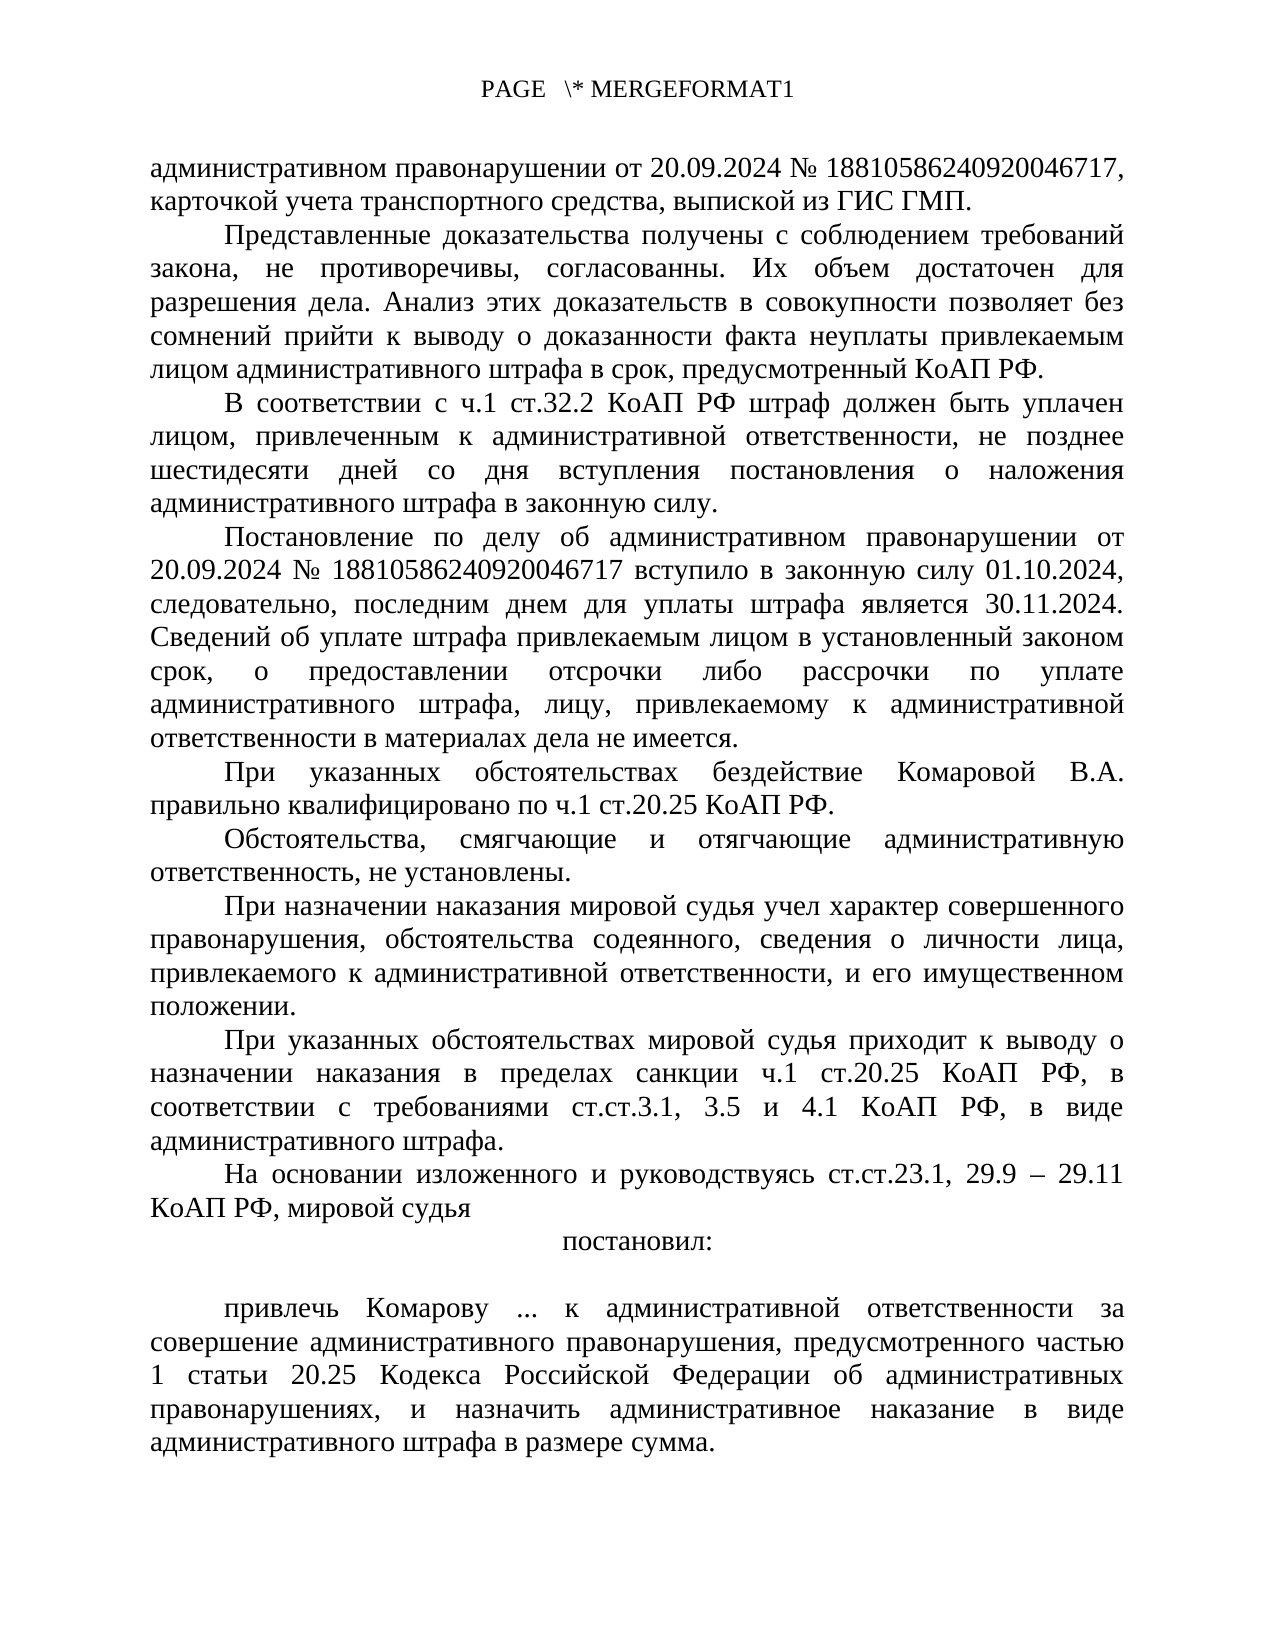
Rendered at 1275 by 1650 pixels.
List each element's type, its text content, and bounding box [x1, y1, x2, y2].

text При указанных обстоятельствах бездействие Комаровой В.А. правильно квалифицировано по ч.1 ст.20.25 КоАП РФ. [150, 754, 1125, 821]
text При назначении наказания мировой судья учел характер совершенного правонарушения, обстоятельства содеянного, сведения о личности лица, привлекаемого к административной ответственности, и его имущественном положении. [150, 888, 1125, 1022]
text привлечь Комарову ... к административной ответственности за совершение административного правонарушения, предусмотренного частью 1 статьи 20.25 Кодекса Российской Федерации об административных правонарушениях, и назначить административное наказание в виде административного штрафа в размере сумма. [150, 1290, 1125, 1458]
text На основании изложенного и руководствуясь ст.ст.23.1, 29.9 – 29.11 КоАП РФ, мировой судья [150, 1156, 1125, 1223]
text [150, 150, 1125, 217]
text При указанных обстоятельствах мировой судья приходит к выводу о назначении наказания в пределах санкции ч.1 ст.20.25 КоАП РФ, в соответствии с требованиями ст.ст.3.1, 3.5 и 4.1 КоАП РФ, в виде административного штрафа. [150, 1022, 1125, 1156]
text Обстоятельства, смягчающие и отягчающие административную ответственность, не установлены. [150, 821, 1125, 888]
text Представленные доказательства получены с соблюдением требований закона, не противоречивы, согласованны. Их объем достаточен для разрешения дела. Анализ этих доказательств в совокупности позволяет без сомнений прийти к выводу о доказанности факта неуплаты привлекаемым лицом административного штрафа в срок, предусмотренный КоАП РФ. [150, 217, 1125, 385]
text постановил: [150, 1223, 1125, 1257]
text Постановление по делу об административном правонарушении от 20.09.2024 № 18810586240920046717 вступило в законную силу 01.10.2024, следовательно, последним днем для уплаты штрафа является 30.11.2024. Сведений об уплате штрафа привлекаемым лицом в установленный законом срок, о предоставлении отсрочки либо рассрочки по уплате административного штрафа, лицу, привлекаемому к административной ответственности в материалах дела не имеется. [150, 519, 1125, 754]
text В соответствии с ч.1 ст.32.2 КоАП РФ штраф должен быть уплачен лицом, привлеченным к административной ответственности, не позднее шестидесяти дней со дня вступления постановления о наложения административного штрафа в законную силу. [150, 385, 1125, 519]
